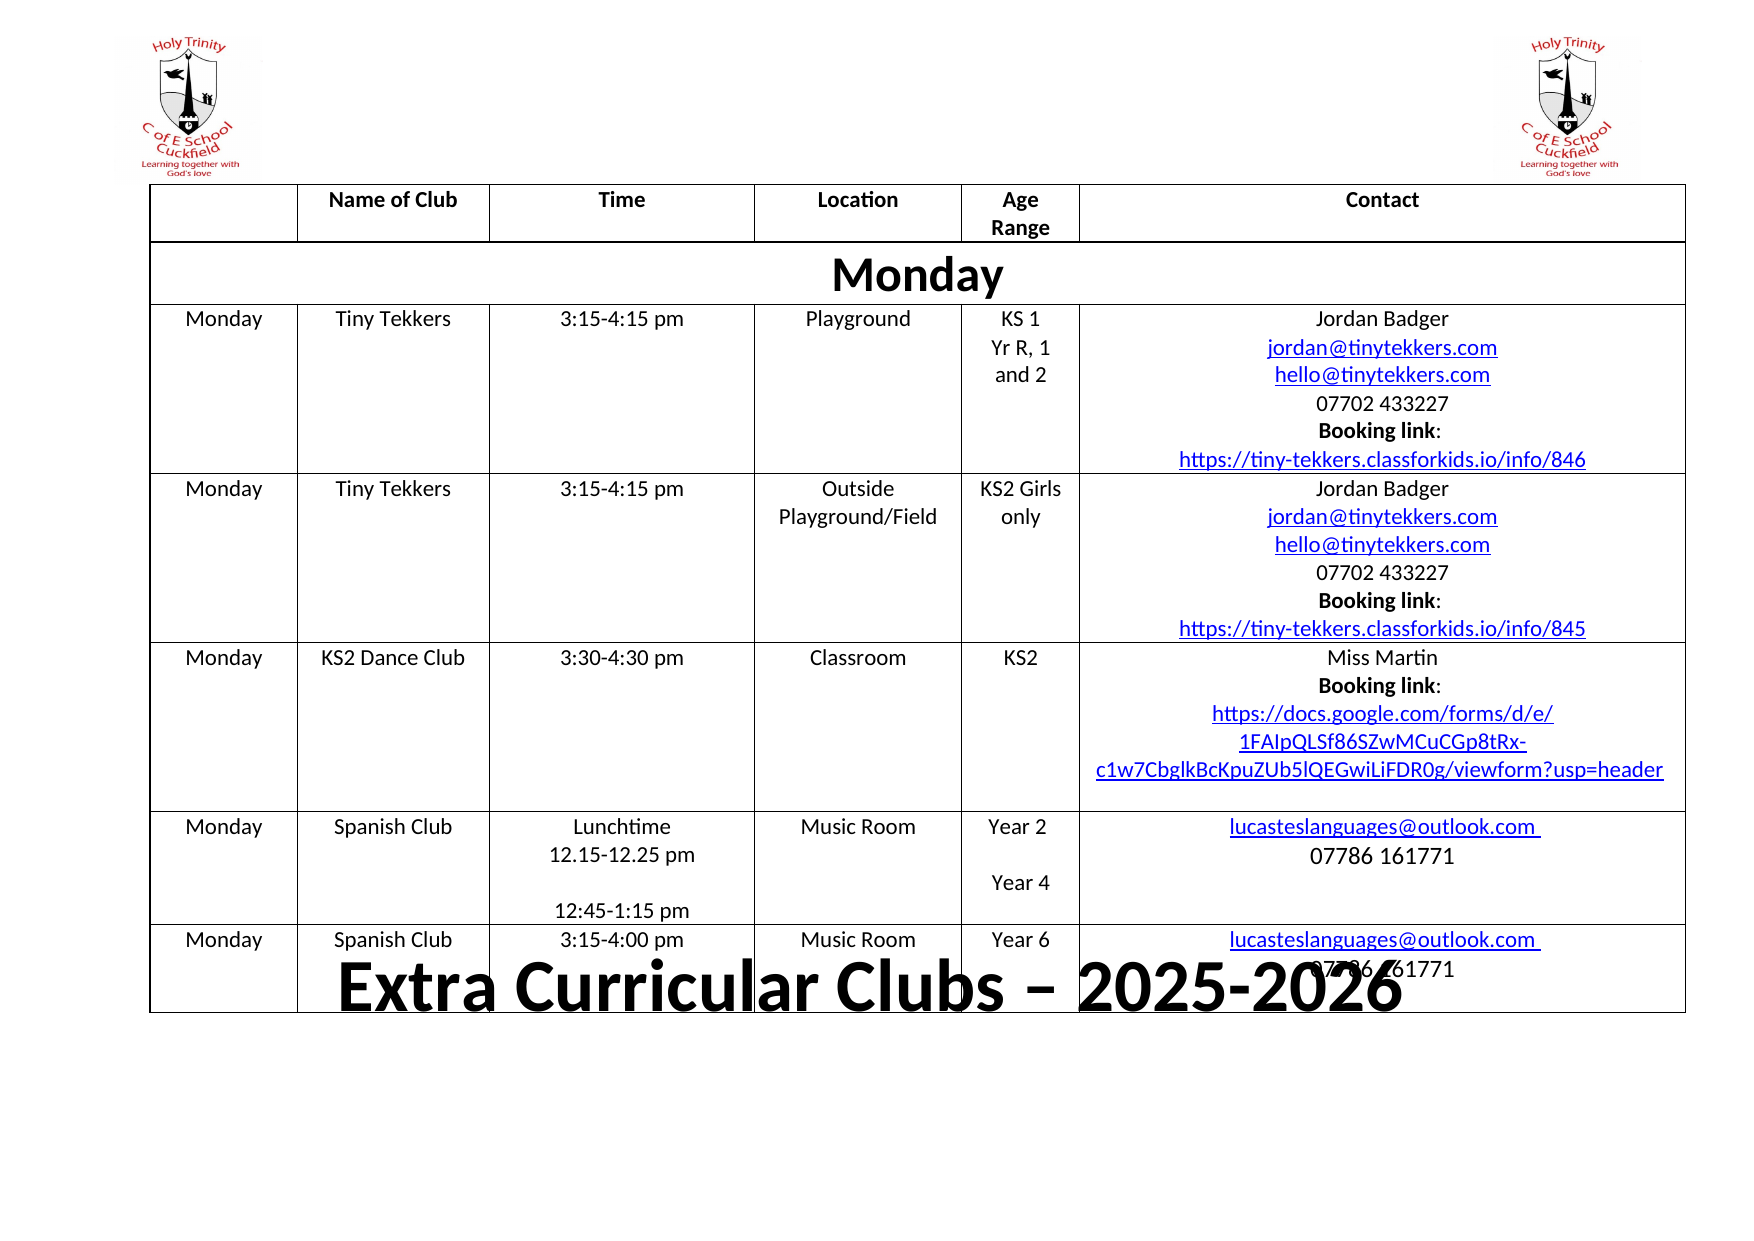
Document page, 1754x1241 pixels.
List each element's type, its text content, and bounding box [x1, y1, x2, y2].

table_cell KS2 Dance Club [298, 643, 489, 811]
table_cell Outside Playground/Field [755, 474, 961, 642]
table_cell Playground [755, 305, 961, 473]
table_cell Year 2 Year 4 [962, 812, 1079, 924]
table_cell Spanish Club [298, 925, 489, 1012]
table_cell Spanish Club [298, 812, 489, 924]
table_cell 3:30-4:30 pm [490, 643, 754, 811]
table_cell 3:15-4:15 pm [490, 305, 754, 473]
table_header Location [755, 185, 961, 241]
table_cell Monday [151, 925, 297, 1012]
table_cell Lunchtime 12.15-12.25 pm 12:45-1:15 pm [490, 812, 754, 924]
picture [114, 36, 263, 185]
table_header Contact [1080, 185, 1685, 241]
table_cell Monday [151, 812, 297, 924]
table_cell Monday [151, 643, 297, 811]
table_cell Miss Martin Booking link: https://docs.google.com/forms/d/e/1FAIpQLSf86SZwMCuCGp8tRx-c1w7CbglkBcKpuZUb5lQEGwiLiFDR0g/viewform?usp=header [1080, 643, 1685, 811]
table_header [151, 185, 297, 241]
table_cell KS2 [962, 643, 1079, 811]
table_cell Monday [151, 243, 1685, 303]
table_cell Music Room [755, 925, 961, 1012]
table_cell KS 1 Yr R, 1 and 2 [962, 305, 1079, 473]
table_header Age Range [962, 185, 1079, 241]
table_cell Music Room [755, 812, 961, 924]
table_header Name of Club [298, 185, 489, 241]
table_cell Jordan Badger jordan@tinytekkers.com hello@tinytekkers.com 07702 433227 Booking link: https://tiny-tekkers.classforkids.io/info/845 [1080, 474, 1685, 642]
table_cell Jordan Badger jordan@tinytekkers.com hello@tinytekkers.com 07702 433227 Booking link: https://tiny-tekkers.classforkids.io/info/846 [1080, 305, 1685, 473]
table_cell Monday [151, 474, 297, 642]
table_cell Monday [151, 305, 297, 473]
table_cell 3:15-4:15 pm [490, 474, 754, 642]
table_cell Tiny Tekkers [298, 474, 489, 642]
table_cell Tiny Tekkers [298, 305, 489, 473]
picture [1493, 36, 1642, 184]
table_cell 3:15-4:00 pm [490, 925, 754, 1012]
table_header Time [490, 185, 754, 241]
table_cell KS2 Girls only [962, 474, 1079, 642]
table_cell Classroom [755, 643, 961, 811]
table_cell lucasteslanguages@outlook.com 07786 161771 [1080, 812, 1685, 924]
table_cell lucasteslanguages@outlook.com 07786 161771 [1080, 925, 1685, 1012]
table_cell Year 6 [962, 925, 1079, 1012]
